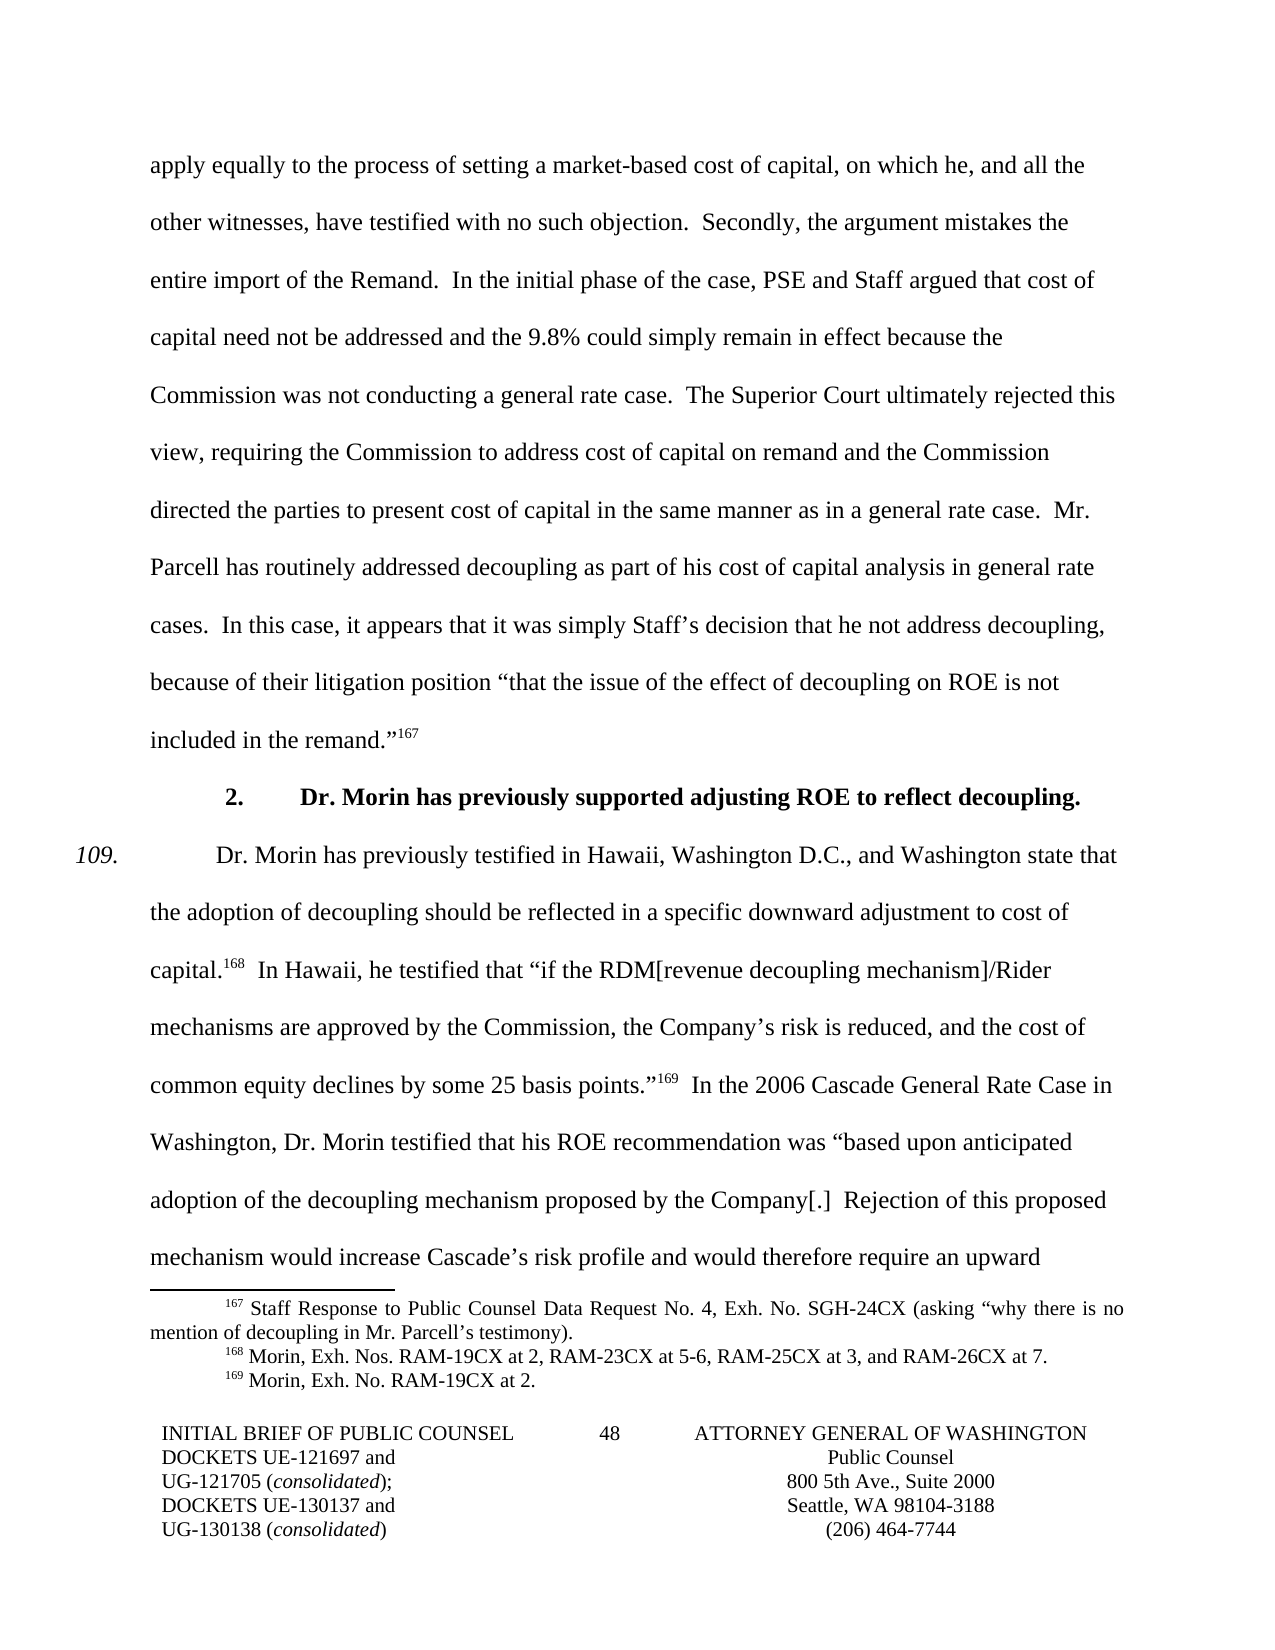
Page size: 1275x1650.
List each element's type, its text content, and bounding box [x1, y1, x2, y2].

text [75, 150, 1125, 754]
subtitle Dr. Morin has previously supported adjusting ROE to reflect decoupling. [225, 782, 1125, 811]
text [75, 840, 1125, 1271]
